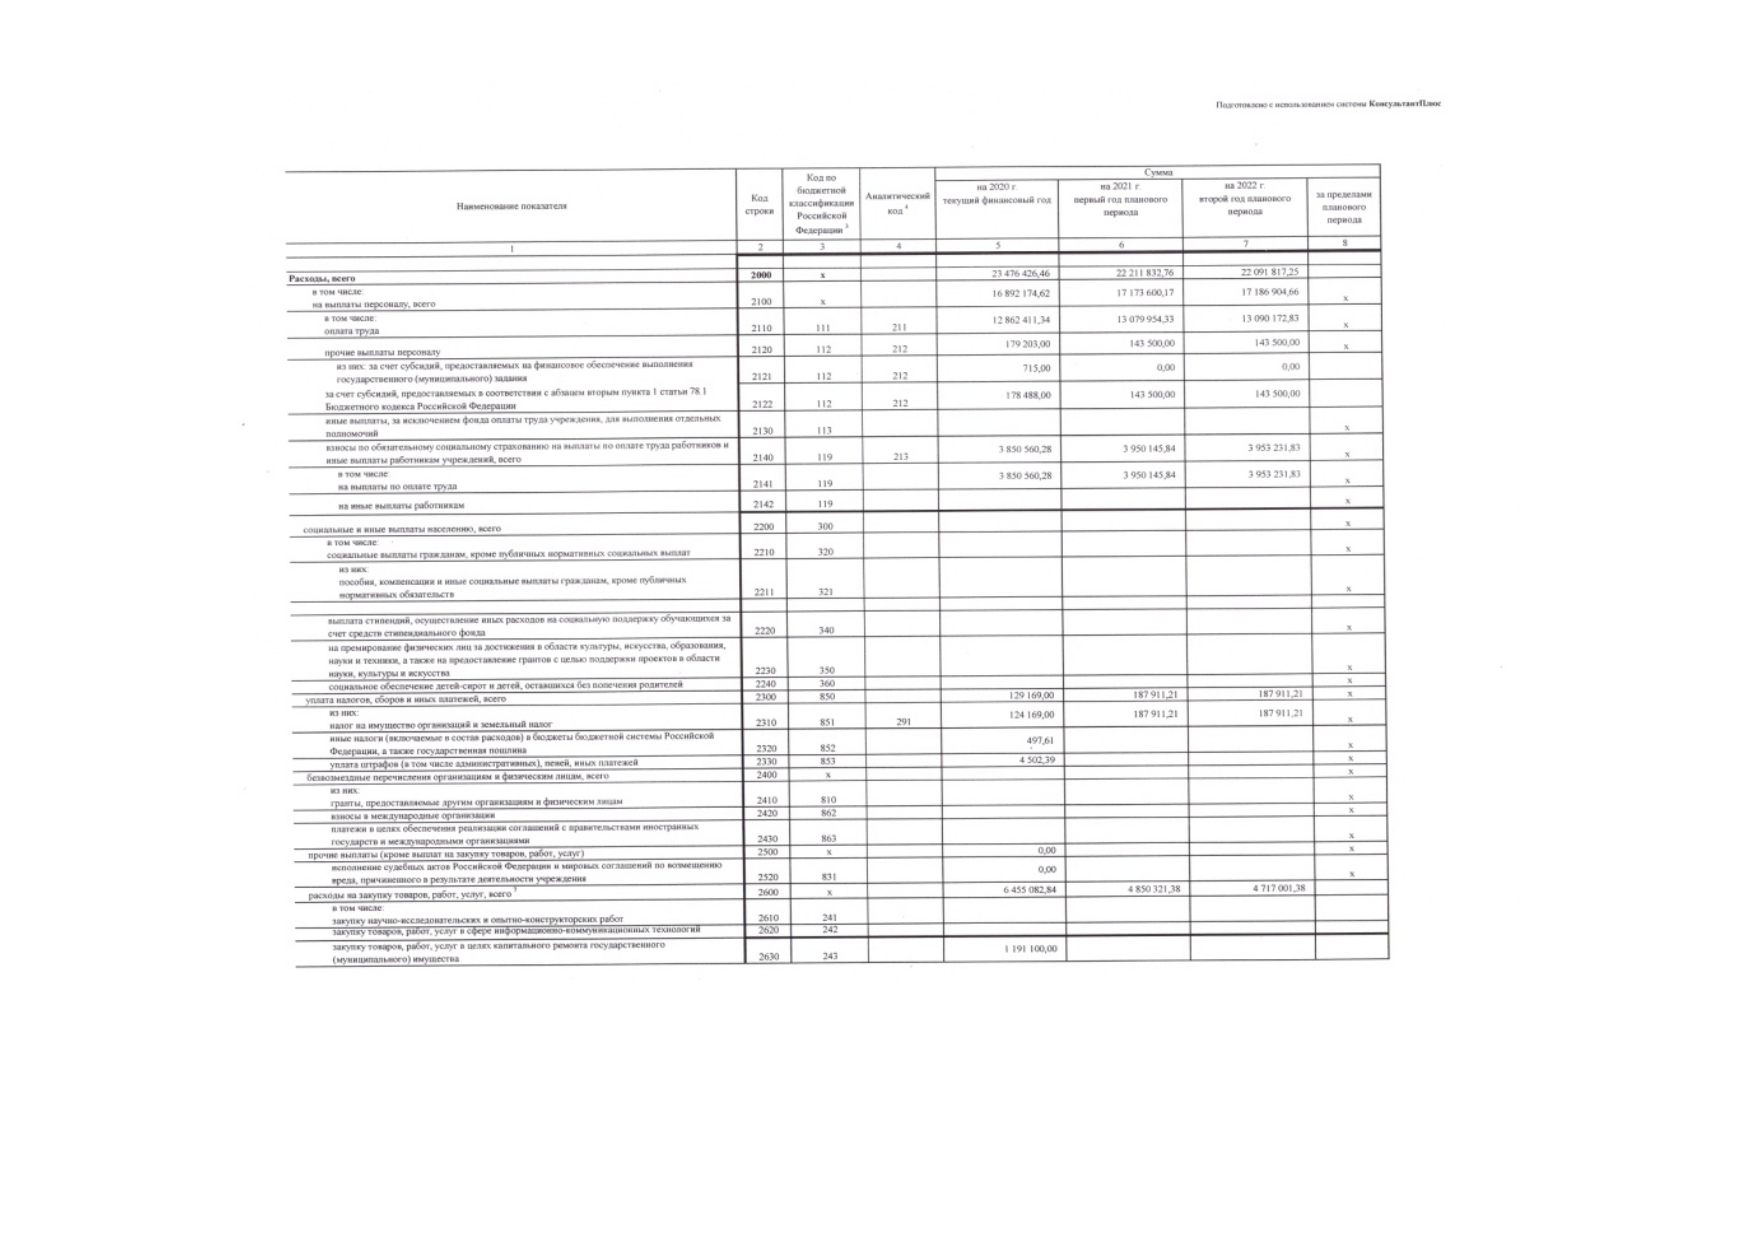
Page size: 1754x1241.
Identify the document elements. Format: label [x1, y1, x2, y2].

picture [226, 73, 1528, 995]
